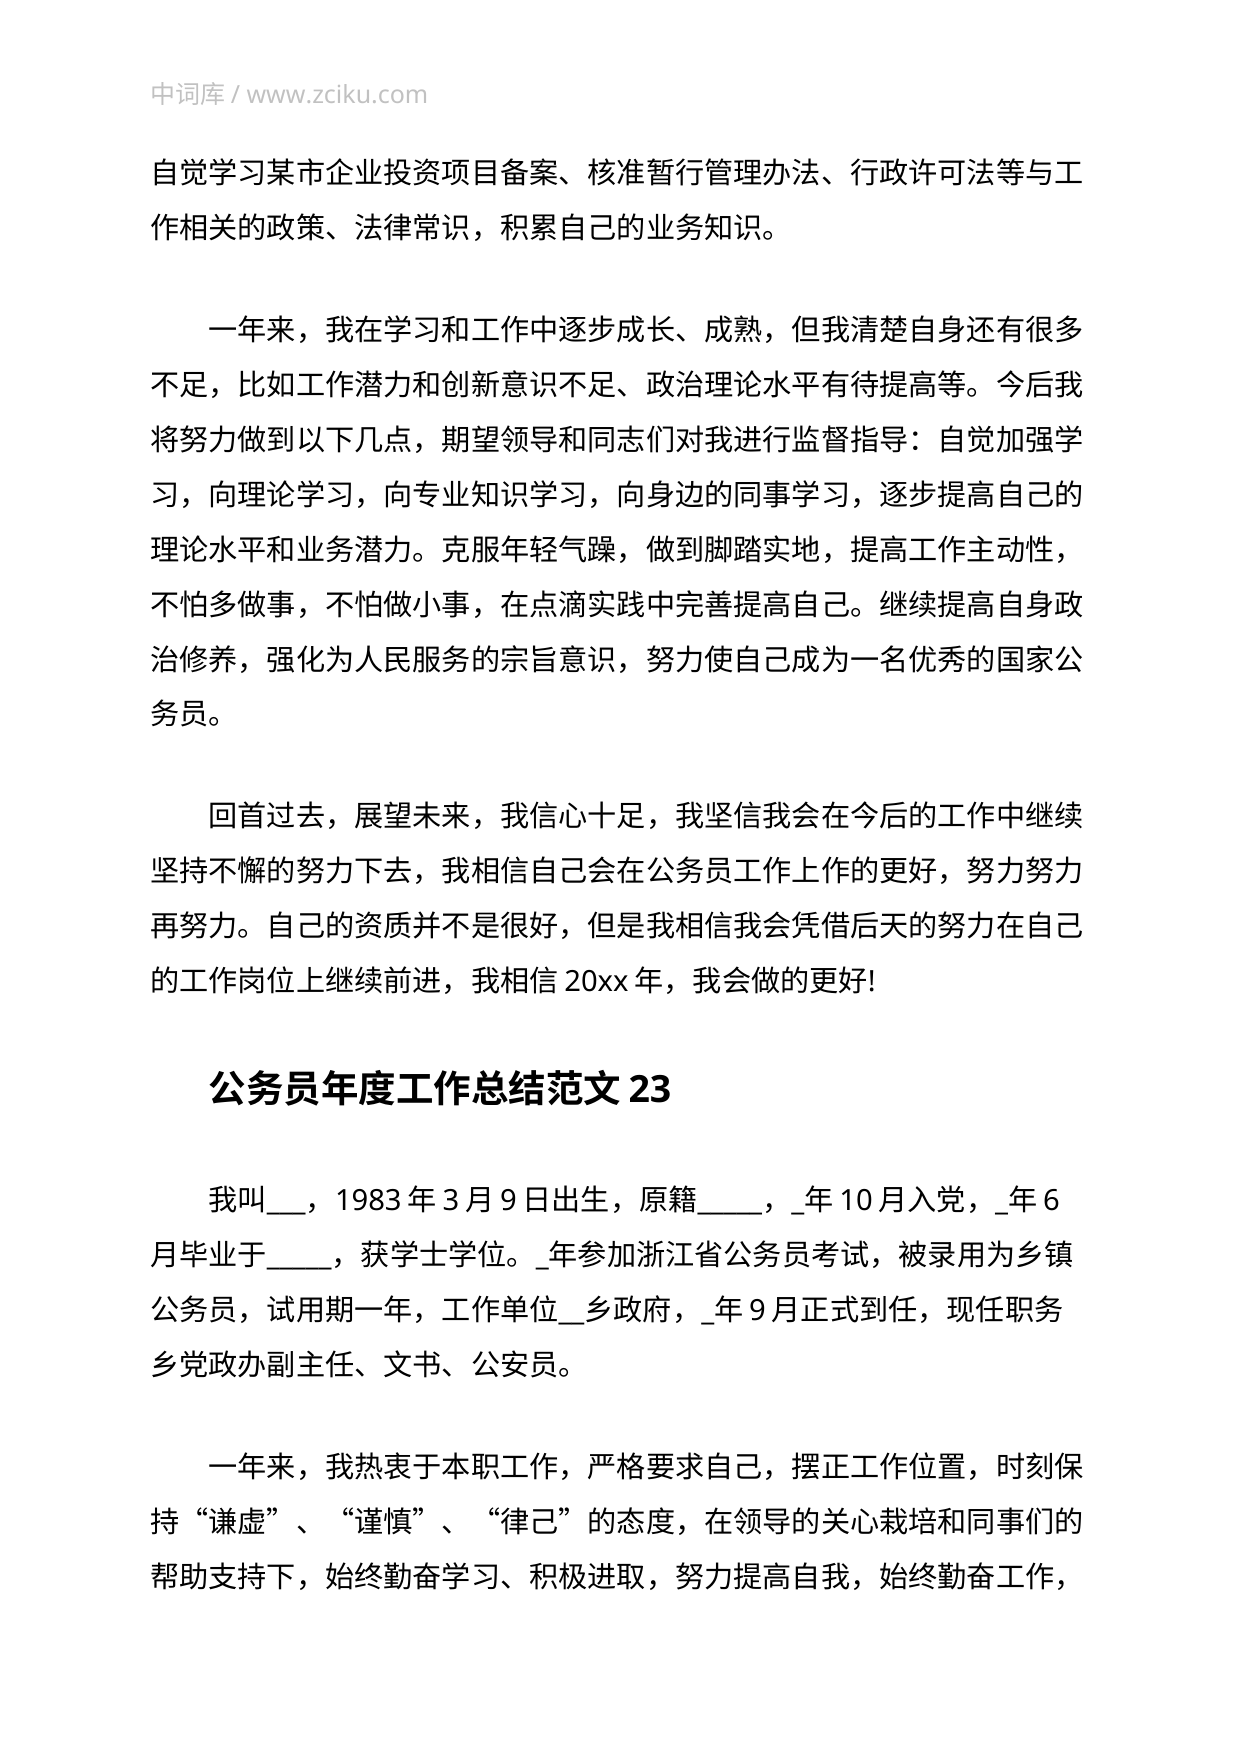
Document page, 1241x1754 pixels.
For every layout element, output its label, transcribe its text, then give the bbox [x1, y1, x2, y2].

text 回首过去，展望未来，我信心十足，我坚信我会在今后的工作中继续坚持不懈的努力下去，我相信自己会在公务员工作上作的更好，努力努力再努力。自己的资质并不是很好，但是我相信我会凭借后天的努力在自己的工作岗位上继续前进，我相信20xx年，我会做的更好! [150, 793, 1090, 1000]
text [150, 1444, 1090, 1596]
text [150, 150, 1090, 247]
text 我叫___，1983年3月9日出生，原籍_____，_年10月入党，_年6月毕业于_____，获学士学位。_年参加浙江省公务员考试，被录用为乡镇公务员，试用期一年，工作单位__乡政府，_年9月正式到任，现任职务乡党政办副主任、文书、公安员。 [150, 1177, 1090, 1384]
text 公务员年度工作总结范文23 [150, 1059, 1090, 1114]
text 一年来，我在学习和工作中逐步成长、成熟，但我清楚自身还有很多不足，比如工作潜力和创新意识不足、政治理论水平有待提高等。今后我将努力做到以下几点，期望领导和同志们对我进行监督指导：自觉加强学习，向理论学习，向专业知识学习，向身边的同事学习，逐步提高自己的理论水平和业务潜力。克服年轻气躁，做到脚踏实地，提高工作主动性，不怕多做事，不怕做小事，在点滴实践中完善提高自己。继续提高自身政治修养，强化为人民服务的宗旨意识，努力使自己成为一名优秀的国家公务员。 [150, 307, 1090, 733]
